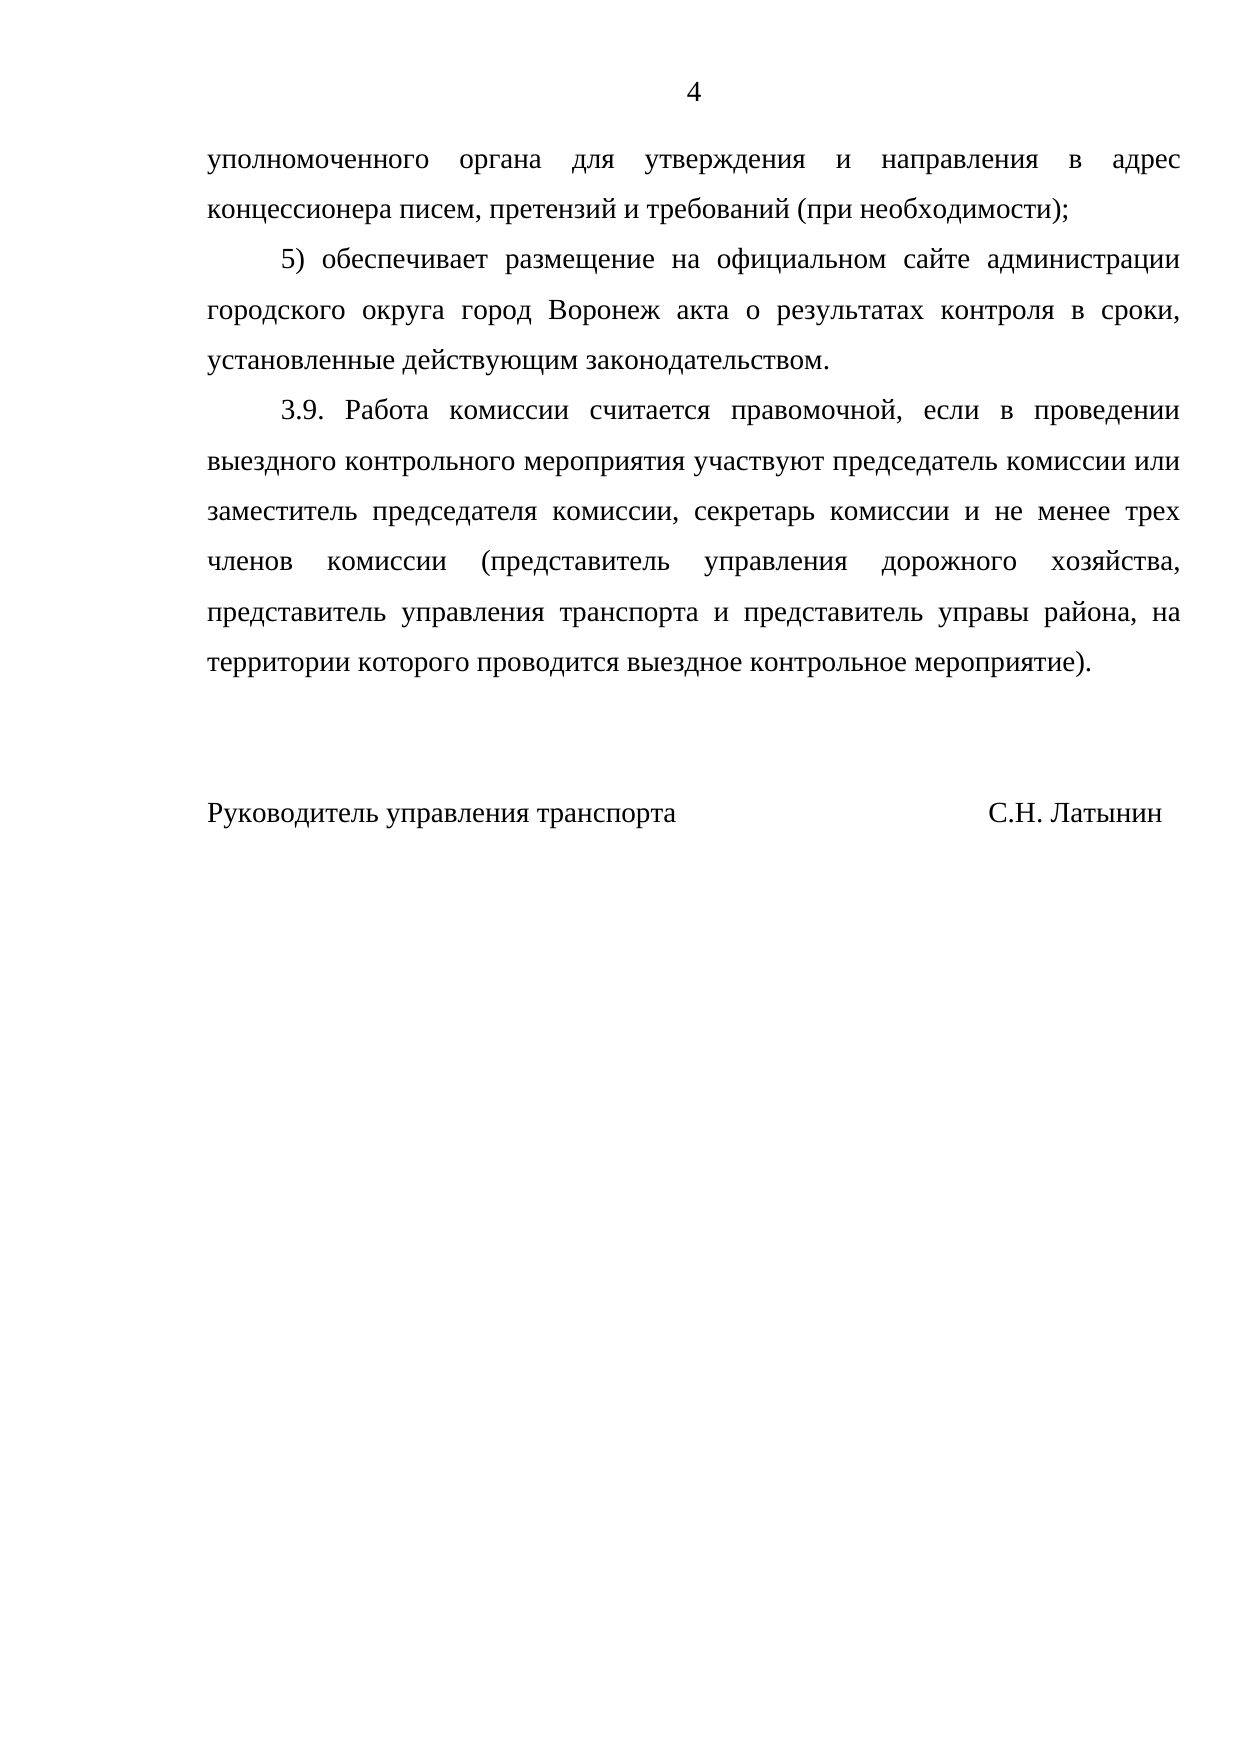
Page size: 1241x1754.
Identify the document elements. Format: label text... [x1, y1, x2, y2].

text Руководитель управления транспорта С.Н. Латынин [207, 795, 1181, 828]
text 5) обеспечивает размещение на официальном сайте администрации городского округа город Воронеж акта о результатах контроля в сроки, установленные действующим законодательством. [207, 242, 1181, 376]
text 3.9. Работа комиссии считается правомочной, если в проведении выездного контрольного мероприятия участвуют председатель комиссии или заместитель председателя комиссии, секретарь комиссии и не менее трех членов комиссии (представитель управления дорожного хозяйства, представитель управления транспорта и представитель управы района, на территории которого проводится выездное контрольное мероприятие). [207, 392, 1181, 678]
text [207, 141, 1181, 225]
